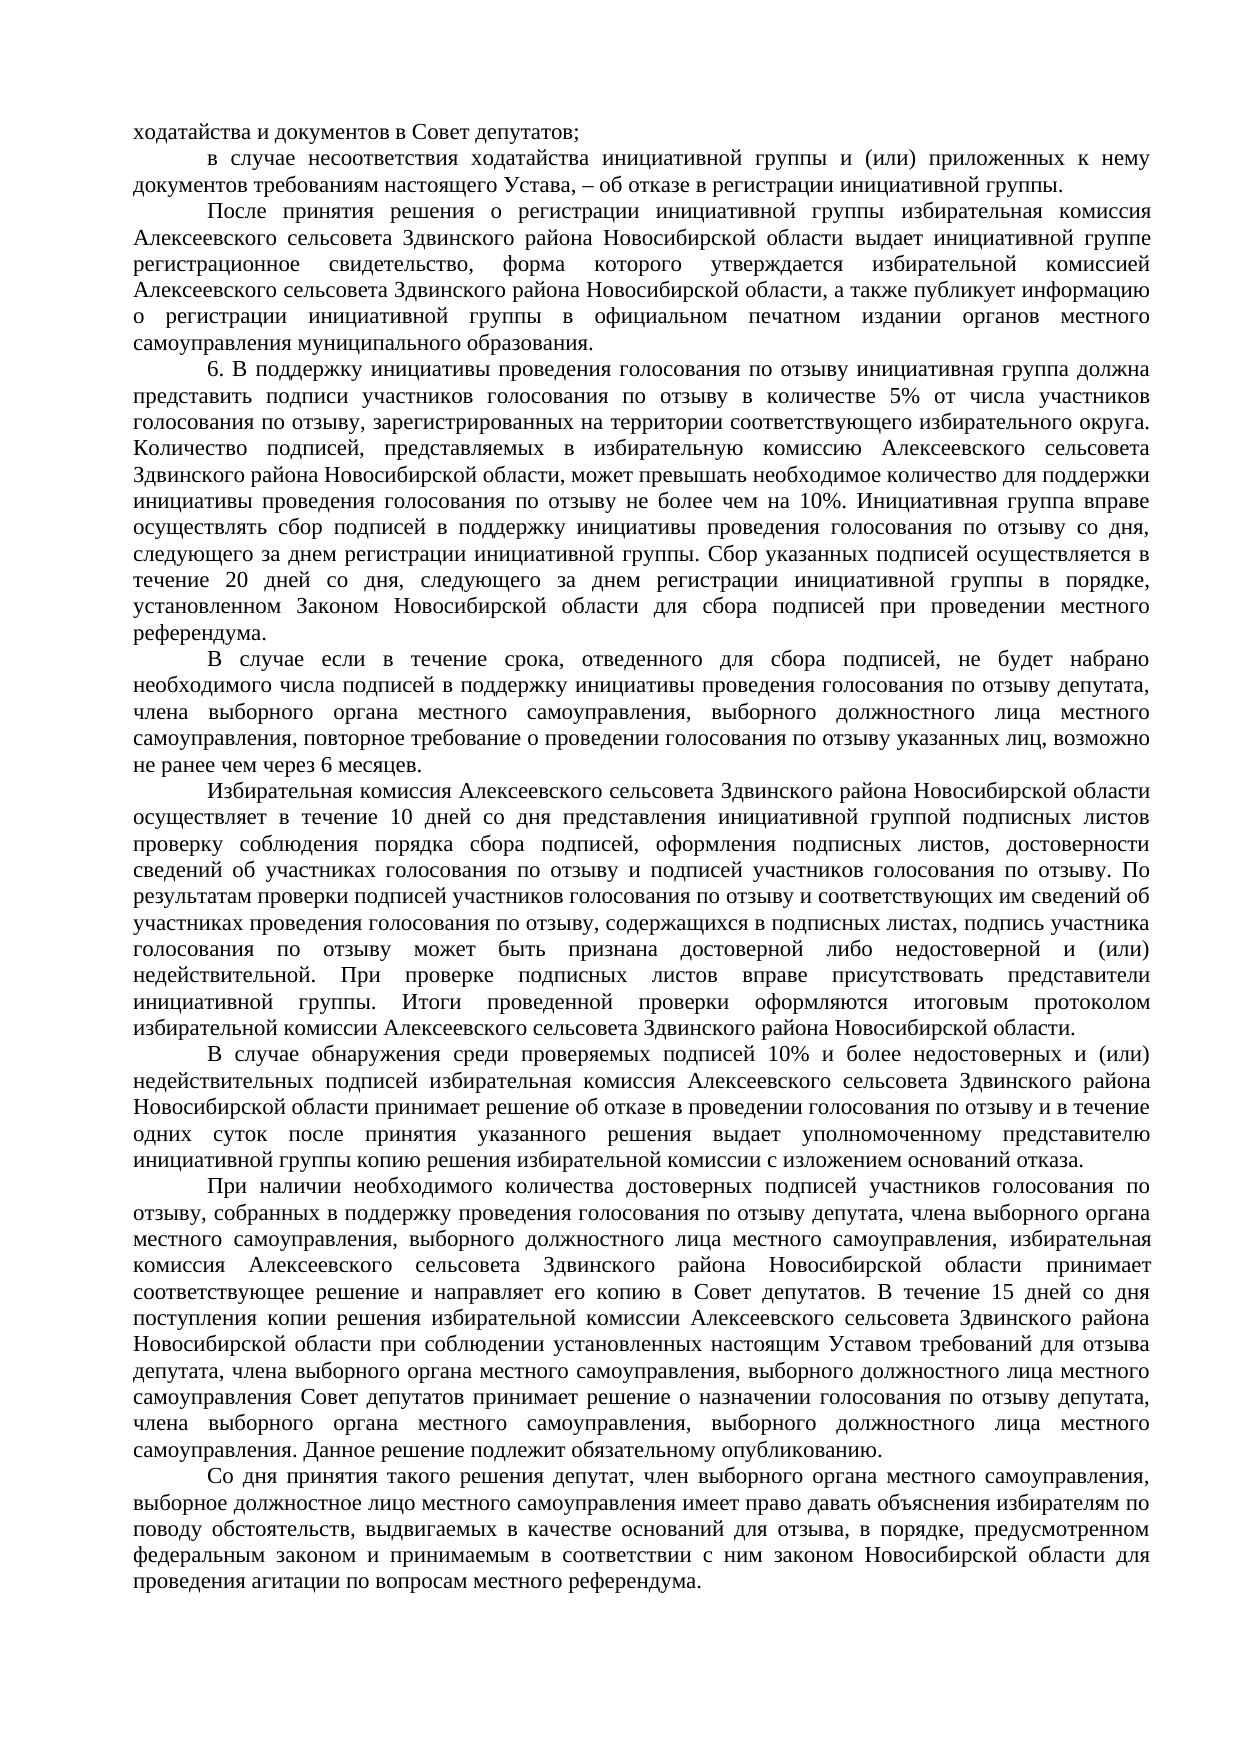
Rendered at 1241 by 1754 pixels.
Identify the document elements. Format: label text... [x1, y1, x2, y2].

text в случае несоответствия ходатайства инициативной группы и (или) приложенных к нему документов требованиям настоящего Устава, – об отказе в регистрации инициативной группы. [133, 144, 1152, 197]
text После принятия решения о регистрации инициативной группы избирательная комиссия Алексеевского сельсовета Здвинского района Новосибирской области выдает инициативной группе регистрационное свидетельство, форма которого утверждается избирательной комиссией Алексеевского сельсовета Здвинского района Новосибирской области, а также публикует информацию о регистрации инициативной группы в официальном печатном издании органов местного самоуправления муниципального образования. [133, 197, 1152, 355]
text Избирательная комиссия Алексеевского сельсовета Здвинского района Новосибирской области осуществляет в течение 10 дней со дня представления инициативной группой подписных листов проверку соблюдения порядка сбора подписей, оформления подписных листов, достоверности сведений об участниках голосования по отзыву и подписей участников голосования по отзыву. По результатам проверки подписей участников голосования по отзыву и соответствующих им сведений об участниках проведения голосования по отзыву, содержащихся в подписных листах, подпись участника голосования по отзыву может быть признана достоверной либо недостоверной и (или) недействительной. При проверке подписных листов вправе присутствовать представители инициативной группы. Итоги проведенной проверки оформляются итоговым протоколом избирательной комиссии Алексеевского сельсовета Здвинского района Новосибирской области. [133, 777, 1152, 1041]
text Со дня принятия такого решения депутат, член выборного органа местного самоуправления, выборное должностное лицо местного самоуправления имеет право давать объяснения избирателям по поводу обстоятельств, выдвигаемых в качестве оснований для отзыва, в порядке, предусмотренном федеральным законом и принимаемым в соответствии с ним законом Новосибирской области для проведения агитации по вопросам местного референдума. [133, 1462, 1152, 1594]
text В случае обнаружения среди проверяемых подписей 10% и более недостоверных и (или) недействительных подписей избирательная комиссия Алексеевского сельсовета Здвинского района Новосибирской области принимает решение об отказе в проведении голосования по отзыву и в течение одних суток после принятия указанного решения выдает уполномоченному представителю инициативной группы копию решения избирательной комиссии с изложением оснований отказа. [133, 1041, 1152, 1172]
text 6. В поддержку инициативы проведения голосования по отзыву инициативная группа должна представить подписи участников голосования по отзыву в количестве 5% от числа участников голосования по отзыву, зарегистрированных на территории соответствующего избирательного округа. Количество подписей, представляемых в избирательную комиссию Алексеевского сельсовета Здвинского района Новосибирской области, может превышать необходимое количество для поддержки инициативы проведения голосования по отзыву не более чем на 10%. Инициативная группа вправе осуществлять сбор подписей в поддержку инициативы проведения голосования по отзыву со дня, следующего за днем регистрации инициативной группы. Сбор указанных подписей осуществляется в течение 20 дней со дня, следующего за днем регистрации инициативной группы в порядке, установленном Законом Новосибирской области для сбора подписей при проведении местного референдума. [133, 355, 1152, 645]
text В случае если в течение срока, отведенного для сбора подписей, не будет набрано необходимого числа подписей в поддержку инициативы проведения голосования по отзыву депутата, члена выборного органа местного самоуправления, выборного должностного лица местного самоуправления, повторное требование о проведении голосования по отзыву указанных лиц, возможно не ранее чем через 6 месяцев. [133, 645, 1152, 777]
text При наличии необходимого количества достоверных подписей участников голосования по отзыву, собранных в поддержку проведения голосования по отзыву депутата, члена выборного органа местного самоуправления, выборного должностного лица местного самоуправления, избирательная комиссия Алексеевского сельсовета Здвинского района Новосибирской области принимает соответствующее решение и направляет его копию в Совет депутатов. В течение 15 дней со дня поступления копии решения избирательной комиссии Алексеевского сельсовета Здвинского района Новосибирской области при соблюдении установленных настоящим Уставом требований для отзыва депутата, члена выборного органа местного самоуправления, выборного должностного лица местного самоуправления Совет депутатов принимает решение о назначении голосования по отзыву депутата, члена выборного органа местного самоуправления, выборного должностного лица местного самоуправления. Данное решение подлежит обязательному опубликованию. [133, 1172, 1152, 1462]
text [133, 118, 1152, 144]
